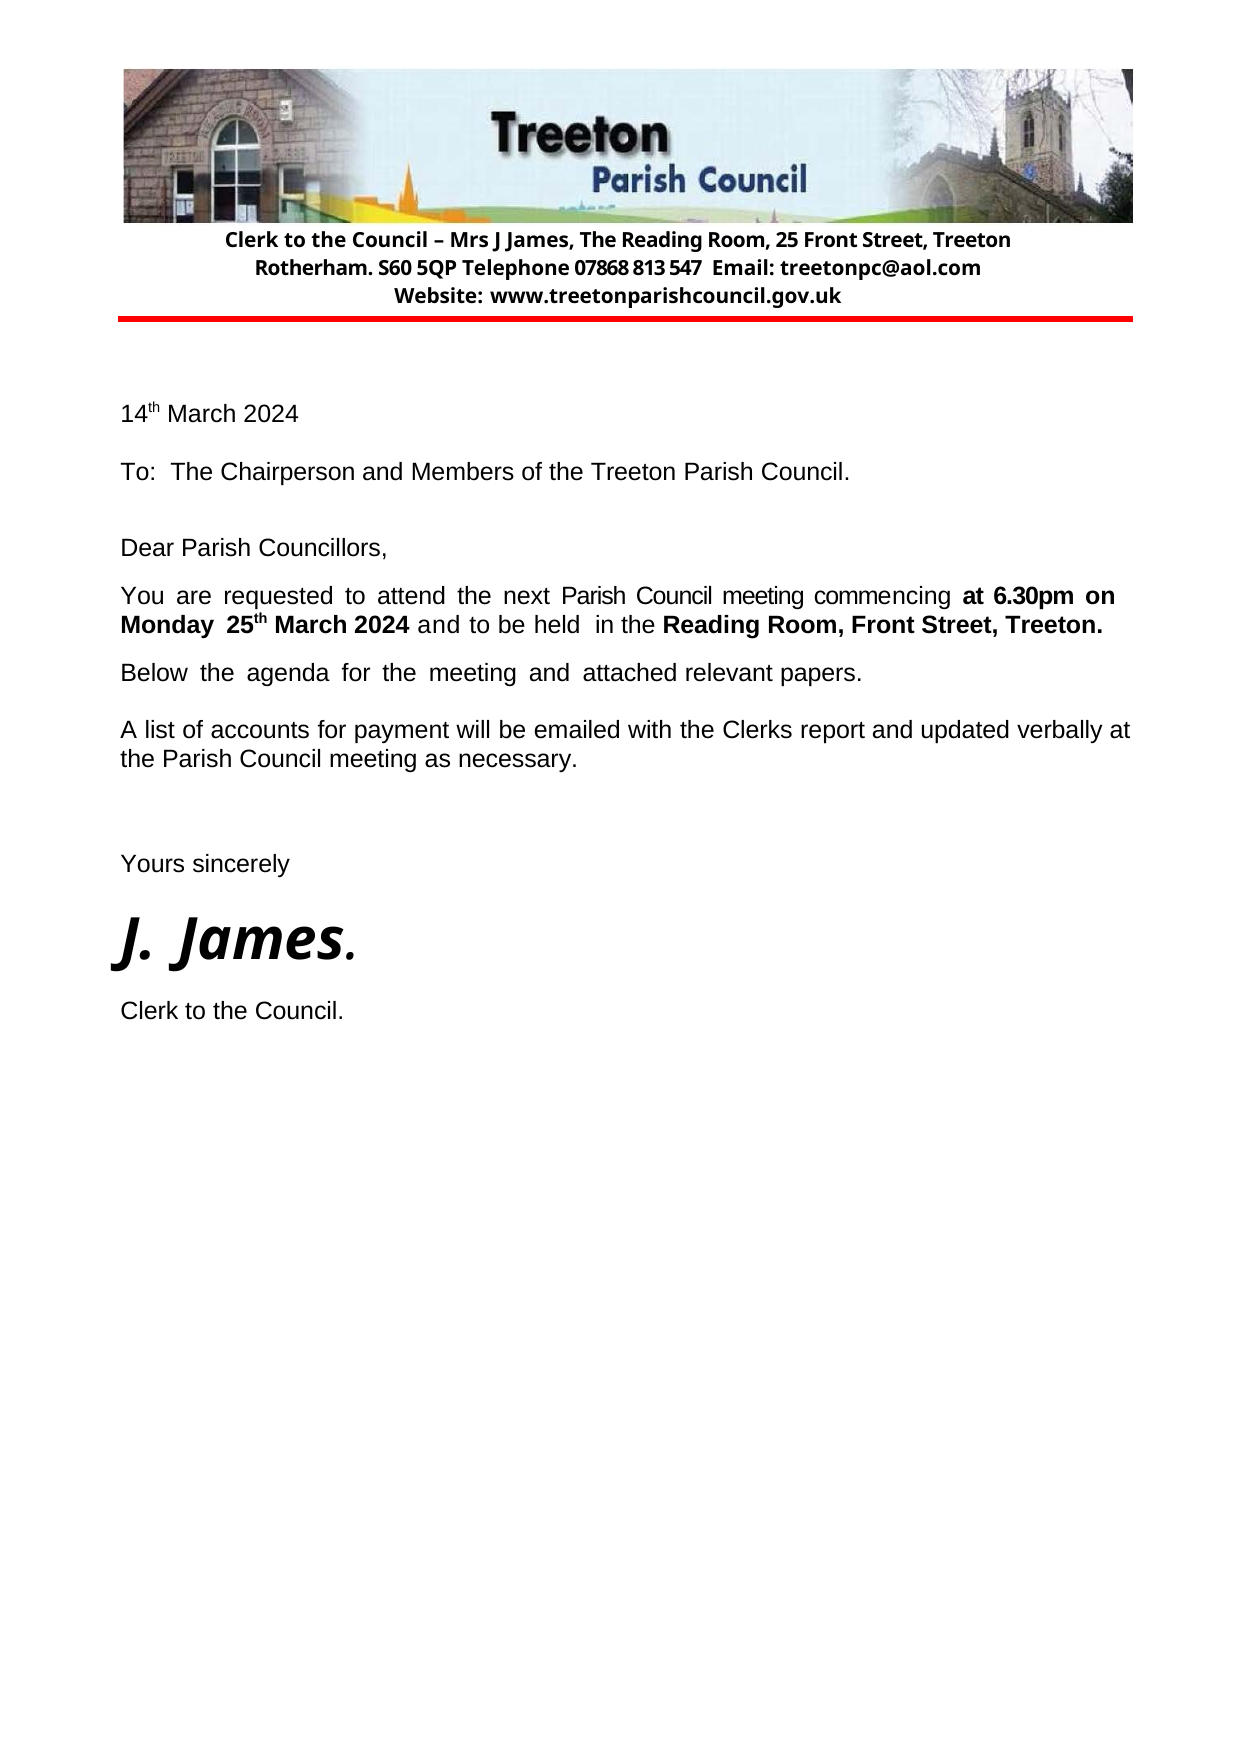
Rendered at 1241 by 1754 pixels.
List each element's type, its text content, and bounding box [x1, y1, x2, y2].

text Website: www.treetonparishcouncil.gov.uk [106, 282, 1129, 310]
text Clerk to the Council – Mrs J James, The Reading Room, 25 Front Street, Treeton Rotherham. S60 5QP Telephone 07868 813 547 Email: treetonpc@aol.com [167, 226, 1069, 282]
text You are requested to attend the next Parish Council meeting commencing at 6.30pm on Monday 25th March 2024 and to be held in the Reading Room, Front Street, Treeton. [120, 582, 1116, 639]
text A list of accounts for payment will be emailed with the Clerks report and updated verbally at the Parish Council meeting as necessary. [120, 715, 1134, 773]
picture [123, 68, 1134, 226]
list James. [120, 897, 1134, 977]
text Dear Parish Councillors, [120, 533, 1134, 562]
text 14th March 2024 [120, 399, 1134, 428]
text Below the agenda for the meeting and attached relevant papers. [120, 658, 1134, 687]
text Yours sincerely [120, 849, 1134, 878]
text To: The Chairperson and Members of the Treeton Parish Council. [120, 457, 1134, 486]
text Clerk to the Council. [120, 996, 1134, 1025]
